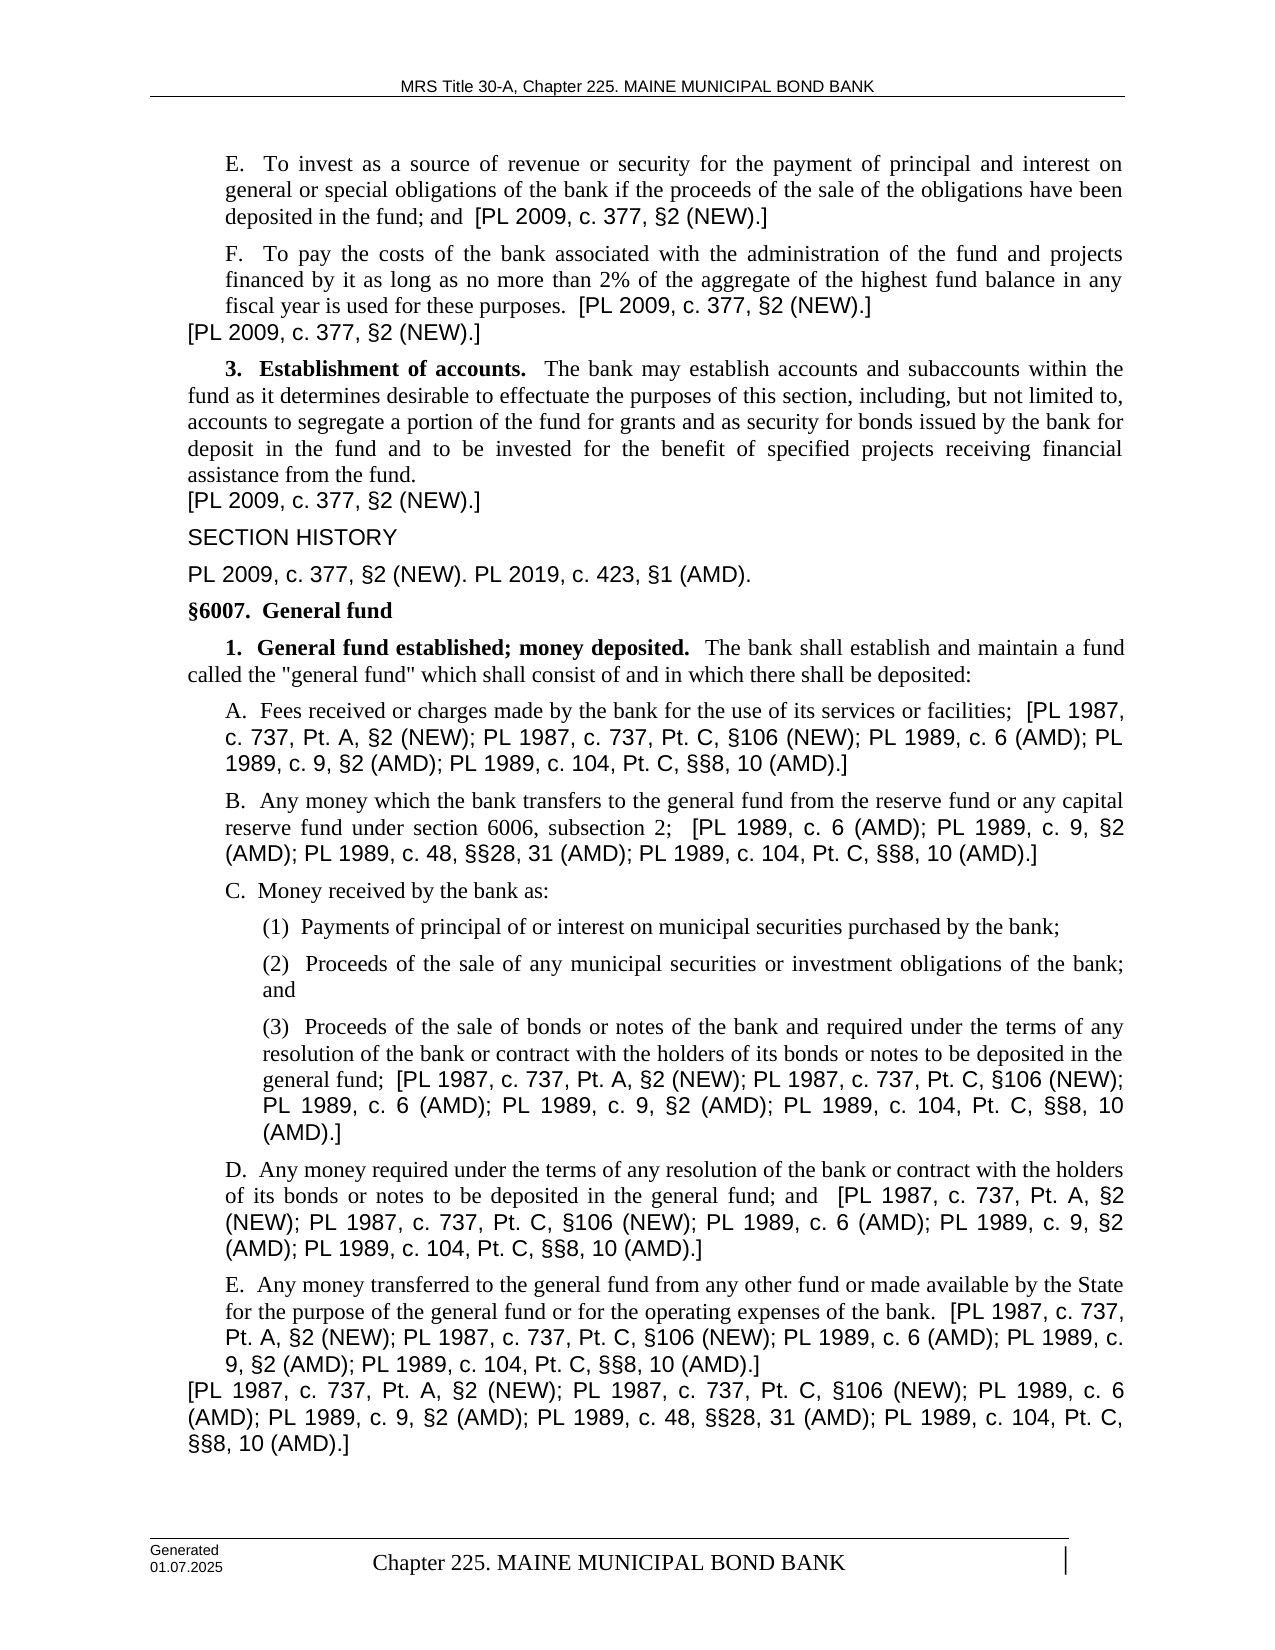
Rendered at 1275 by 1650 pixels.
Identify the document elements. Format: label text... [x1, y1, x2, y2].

text PL 2009, c. 377, §2 (NEW). PL 2019, c. 423, §1 (AMD). [187, 561, 1125, 587]
text C. Money received by the bank as: [225, 877, 1125, 903]
text 3. Establishment of accounts. The bank may establish accounts and subaccounts within the fund as it determines desirable to effectuate the purposes of this section, including, but not limited to, accounts to segregate a portion of the fund for grants and as security for bonds issued by the bank for deposit in the fund and to be invested for the benefit of specified projects receiving financial assistance from the fund. [187, 356, 1125, 487]
text SECTION HISTORY [187, 524, 1125, 550]
text B. Any money which the bank transfers to the general fund from the reserve fund or any capital reserve fund under section 6006, subsection 2; [PL 1989, c. 6 (AMD); PL 1989, c. 9, §2 (AMD); PL 1989, c. 48, §§28, 31 (AMD); PL 1989, c. 104, Pt. C, §§8, 10 (AMD).] [225, 787, 1125, 866]
text D. Any money required under the terms of any resolution of the bank or contract with the holders of its bonds or notes to be deposited in the general fund; and [PL 1987, c. 737, Pt. A, §2 (NEW); PL 1987, c. 737, Pt. C, §106 (NEW); PL 1989, c. 6 (AMD); PL 1989, c. 9, §2 (AMD); PL 1989, c. 104, Pt. C, §§8, 10 (AMD).] [225, 1156, 1125, 1261]
text A. Fees received or charges made by the bank for the use of its services or facilities; [PL 1987, c. 737, Pt. A, §2 (NEW); PL 1987, c. 737, Pt. C, §106 (NEW); PL 1989, c. 6 (AMD); PL 1989, c. 9, §2 (AMD); PL 1989, c. 104, Pt. C, §§8, 10 (AMD).] [225, 697, 1125, 777]
text §6007. General fund [187, 598, 1125, 624]
text E. Any money transferred to the general fund from any other fund or made available by the State for the purpose of the general fund or for the operating expenses of the bank. [PL 1987, c. 737, Pt. A, §2 (NEW); PL 1987, c. 737, Pt. C, §106 (NEW); PL 1989, c. 6 (AMD); PL 1989, c. 9, §2 (AMD); PL 1989, c. 104, Pt. C, §§8, 10 (AMD).] [225, 1272, 1125, 1377]
text [PL 2009, c. 377, §2 (NEW).] [187, 487, 1125, 514]
text E. To invest as a source of revenue or security for the payment of principal and interest on general or special obligations of the bank if the proceeds of the sale of the obligations have been deposited in the fund; and [PL 2009, c. 377, §2 (NEW).] [225, 150, 1125, 229]
text (3) Proceeds of the sale of bonds or notes of the bank and required under the terms of any resolution of the bank or contract with the holders of its bonds or notes to be deposited in the general fund; [PL 1987, c. 737, Pt. A, §2 (NEW); PL 1987, c. 737, Pt. C, §106 (NEW); PL 1989, c. 6 (AMD); PL 1989, c. 9, §2 (AMD); PL 1989, c. 104, Pt. C, §§8, 10 (AMD).] [262, 1013, 1125, 1145]
text 1. General fund established; money deposited. The bank shall establish and maintain a fund called the "general fund" which shall consist of and in which there shall be deposited: [187, 634, 1125, 687]
text [PL 2009, c. 377, §2 (NEW).] [187, 319, 1125, 345]
text (1) Payments of principal of or interest on municipal securities purchased by the bank; [262, 913, 1125, 940]
text F. To pay the costs of the bank associated with the administration of the fund and projects financed by it as long as no more than 2% of the aggregate of the highest fund balance in any fiscal year is used for these purposes. [PL 2009, c. 377, §2 (NEW).] [225, 239, 1125, 319]
text [PL 1987, c. 737, Pt. A, §2 (NEW); PL 1987, c. 737, Pt. C, §106 (NEW); PL 1989, c. 6 (AMD); PL 1989, c. 9, §2 (AMD); PL 1989, c. 48, §§28, 31 (AMD); PL 1989, c. 104, Pt. C, §§8, 10 (AMD).] [187, 1377, 1125, 1456]
text (2) Proceeds of the sale of any municipal securities or investment obligations of the bank; and [262, 950, 1125, 1003]
